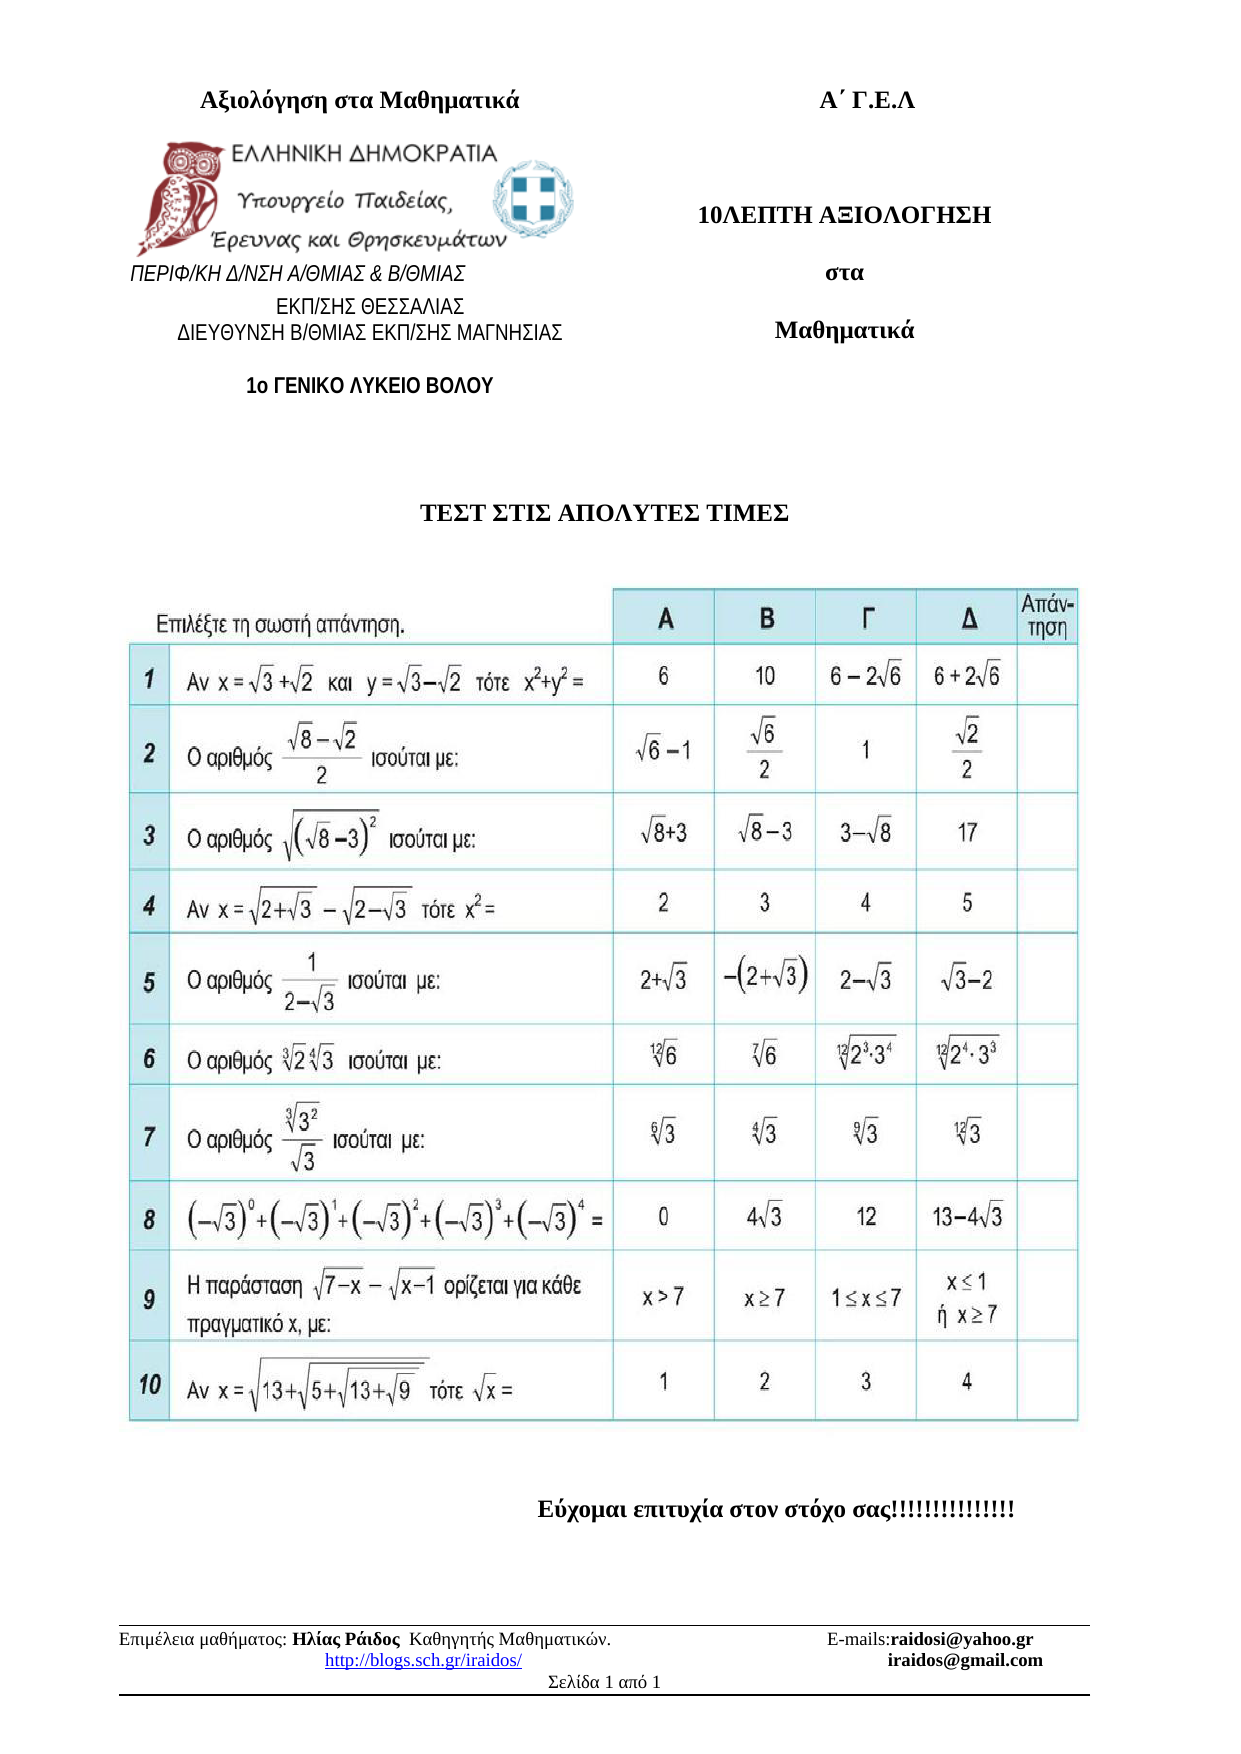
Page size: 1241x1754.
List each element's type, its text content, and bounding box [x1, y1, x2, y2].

text Αξιολόγηση στα Μαθηματικά Α΄ Γ.Ε.Λ [119, 85, 1090, 113]
text Εύχομαι επιτυχία στον στόχο σας!!!!!!!!!!!!!!! [119, 1494, 1090, 1522]
text ΤΕΣΤ ΣΤΙΣ ΑΠΟΛΥΤΕΣ ΤΙΜΕΣ [119, 498, 1090, 527]
picture [130, 138, 579, 261]
table_header ΠΕΡΙΦ/ΚΗ Δ/ΝΣΗ Α/ΘΜΙΑΣ & Β/ΘΜΙΑΣ ΕΚΠ/ΣΗΣ ΘΕΣΣΑΛΙΑΣ ΔΙΕΥΘΥΝΣΗ Β/ΘΜΙΑΣ ΕΚΠ/ΣΗΣ ΜΑΓΝΗΣΙΑΣ 1o ΓENIKO ΛΥΚΕΙΟ ΒΟΛΟΥ [119, 114, 621, 444]
table_header 10ΛΕΠΤΗ ΑΞΙΟΛΟΓΗΣΗ στα Μαθηματικά [621, 114, 1068, 444]
